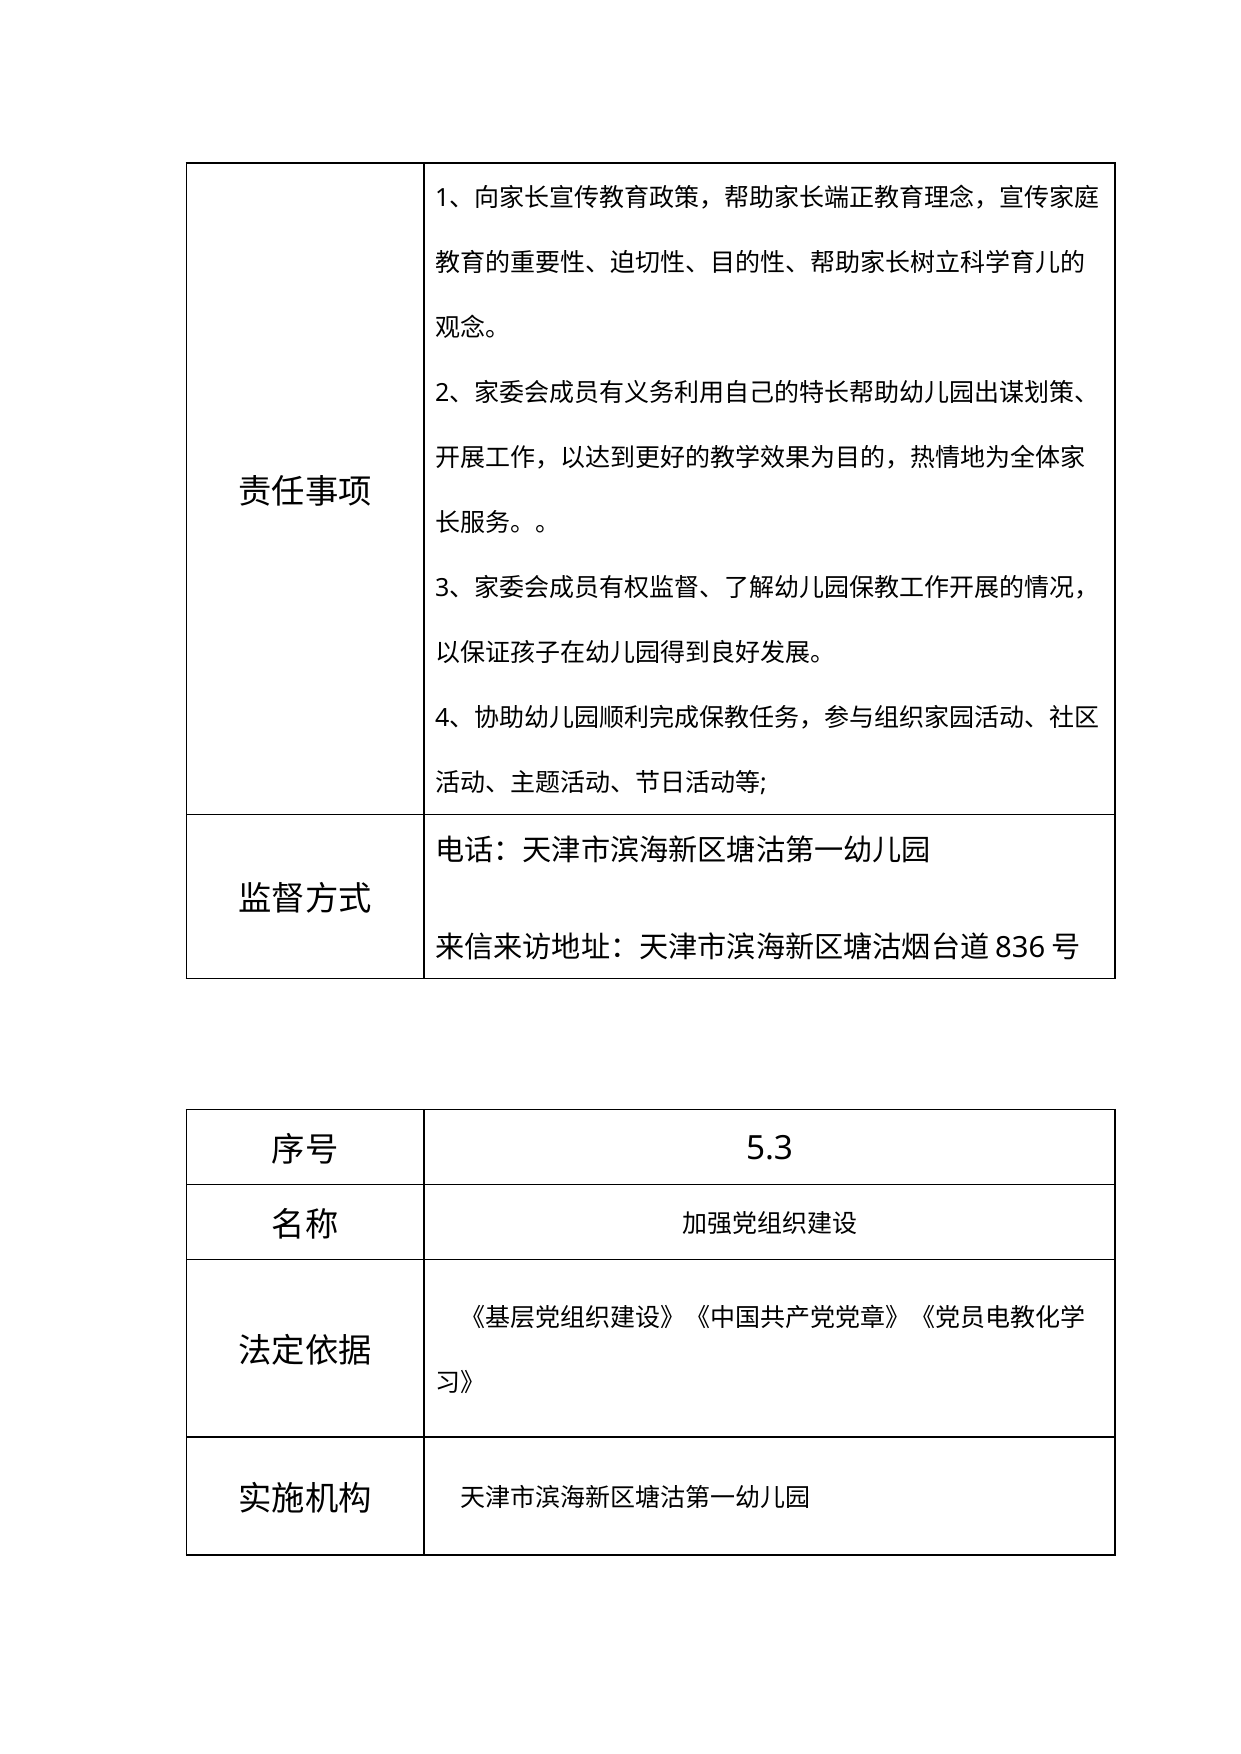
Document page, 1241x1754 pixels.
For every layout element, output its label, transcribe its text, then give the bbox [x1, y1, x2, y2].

table_cell 名称 [187, 1185, 423, 1259]
table_cell 监督方式 [187, 815, 423, 978]
table_cell 加强党组织建设 [425, 1185, 1114, 1259]
table_cell 责任事项 [187, 164, 423, 813]
table_cell 实施机构 [187, 1438, 423, 1554]
table_cell 1、向家长宣传教育政策，帮助家长端正教育理念，宣传家庭教育的重要性、迫切性、目的性、帮助家长树立科学育儿的观念。 2、家委会成员有义务利用自己的特长帮助幼儿园出谋划策、开展工作，以达到更好的教学效果为目的，热情地为全体家长服务。。 3、家委会成员有权监督、了解幼儿园保教工作开展的情况，以保证孩子在幼儿园得到良好发展。 4、协助幼儿园顺利完成保教任务，参与组织家园活动、社区活动、主题活动、节日活动等; [425, 164, 1114, 813]
table_header 序号 [187, 1110, 423, 1184]
table_cell 电话：天津市滨海新区塘沽第一幼儿园 来信来访地址：天津市滨海新区塘沽烟台道836号 [425, 815, 1114, 978]
table_header 5.3 [425, 1110, 1114, 1184]
table_cell 《基层党组织建设》《中国共产党党章》《党员电教化学习》 [425, 1260, 1114, 1436]
table_cell 天津市滨海新区塘沽第一幼儿园 [425, 1438, 1114, 1554]
table_cell 法定依据 [187, 1260, 423, 1436]
